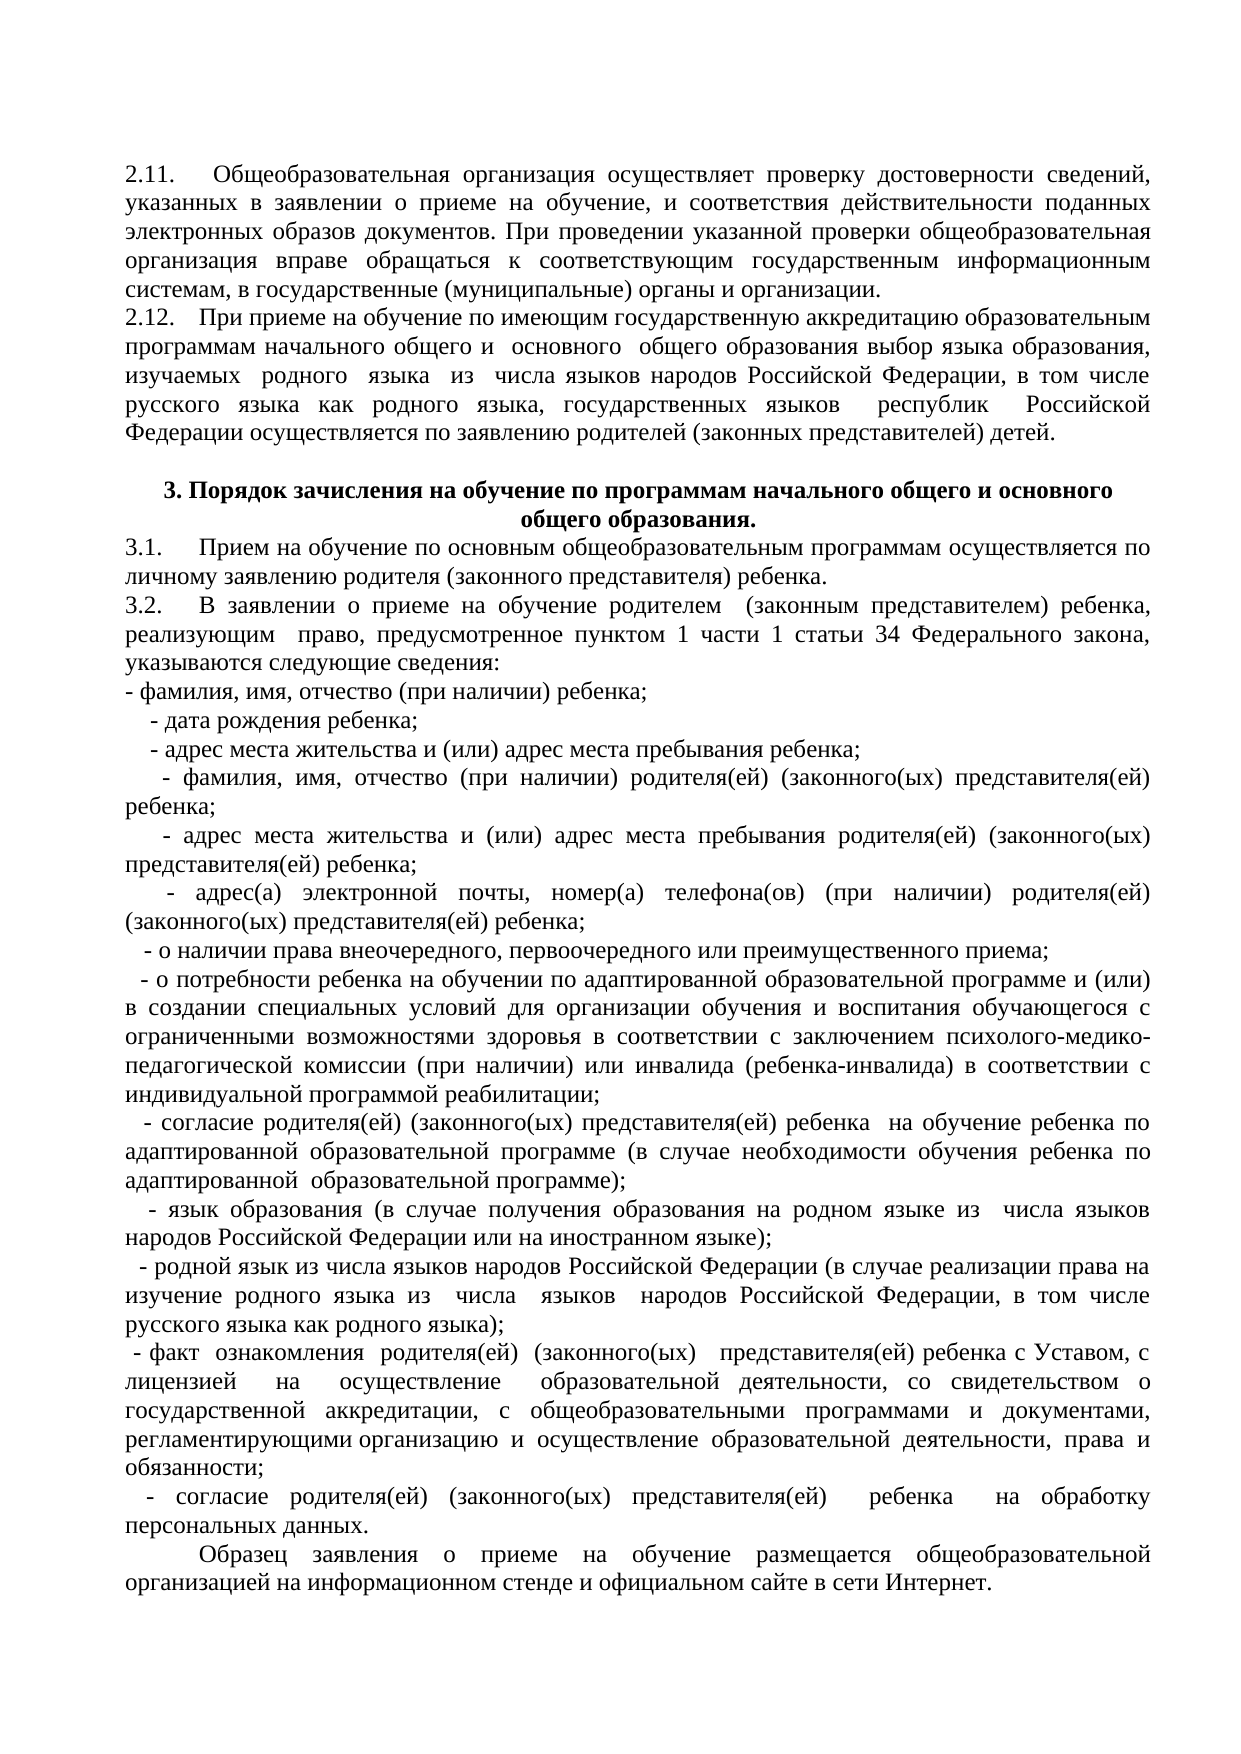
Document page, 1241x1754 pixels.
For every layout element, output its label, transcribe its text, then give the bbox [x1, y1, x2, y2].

text - дата рождения ребенка; [125, 705, 1152, 734]
text - адрес(а) электронной почты, номер(а) телефона(ов) (при наличии) родителя(ей) (законного(ых) представителя(ей) ребенка; [125, 877, 1152, 935]
text - согласие родителя(ей) (законного(ых) представителя(ей) ребенка на обучение ребенка по адаптированной образовательной программе (в случае необходимости обучения ребенка по адаптированной образовательной программе); [125, 1107, 1152, 1194]
text - согласие родителя(ей) (законного(ых) представителя(ей) ребенка на обработку персональных данных. [125, 1481, 1152, 1539]
text - фамилия, имя, отчество (при наличии) ребенка; [125, 676, 1152, 705]
text 2.12. При приеме на обучение по имеющим государственную аккредитацию образовательным программам начального общего и основного общего образования выбор языка образования, изучаемых родного языка из числа языков народов Российской Федерации, в том числе русского языка как родного языка, государственных языков республик Российской Федерации осуществляется по заявлению родителей (законных представителей) детей. [125, 302, 1152, 446]
text - фамилия, имя, отчество (при наличии) родителя(ей) (законного(ых) представителя(ей) ребенка; [125, 762, 1152, 820]
text - адрес места жительства и (или) адрес места пребывания ребенка; [125, 734, 1152, 762]
text - o наличии права внеочередного, первоочередного или преимущественного приема; [125, 935, 1152, 964]
text - факт ознакомления родителя(ей) (законного(ых) представителя(ей) ребенка с Уставом, с лицензией на осуществление образовательной деятельности, со свидетельством о государственной аккредитации, с общеобразовательными программами и документами, регламентирующими организацию и осуществление образовательной деятельности, права и обязанности; [125, 1337, 1152, 1481]
text Образец заявления о приеме на обучение размещается общеобразовательной организацией на информационном стенде и официальном сайте в сети Интернет. [125, 1539, 1152, 1596]
text - o потребности ребенка на обучении по адаптированной образовательной программе и (или) в создании специальных условий для организации обучения и воспитания обучающегося с ограниченными возможностями здоровья в соответствии с заключением психолого-медико-педагогической комиссии (при наличии) или инвалида (ребенка-инвалида) в соответствии с индивидуальной программой реабилитации; [125, 964, 1152, 1107]
text - адрес места жительства и (или) адрес места пребывания родителя(ей) (законного(ых) представителя(ей) ребенка; [125, 820, 1152, 877]
text 3.1. Прием на обучение по основным общеобразовательным программам осуществляется по личному заявлению родителя (законного представителя) ребенка. [125, 532, 1152, 590]
text 2.11. Общеобразовательная организация осуществляет проверку достоверности сведений, указанных в заявлении о приеме на обучение, и соответствия действительности поданных электронных образов документов. При проведении указанной проверки общеобразовательная организация вправе обращаться к соответствующим государственным информационным системам, в государственные (муниципальные) органы и организации. [125, 159, 1152, 302]
text 3.2. В заявлении о приеме на обучение родителем (законным представителем) ребенка, реализующим право, предусмотренное пунктом 1 части 1 статьи 34 Федерального закона, указываются следующие сведения: [125, 590, 1152, 676]
text 3. Порядок зачисления на обучение по программам начального общего и основного общего образования. [125, 475, 1152, 532]
text - язык образования (в случае получения образования на родном языке из числа языков народов Российской Федерации или на иностранном языке); [125, 1194, 1152, 1251]
text - родной язык из числа языков народов Российской Федерации (в случае реализации права на изучение родного языка из числа языков народов Российской Федерации, в том числе русского языка как родного языка); [125, 1251, 1152, 1337]
